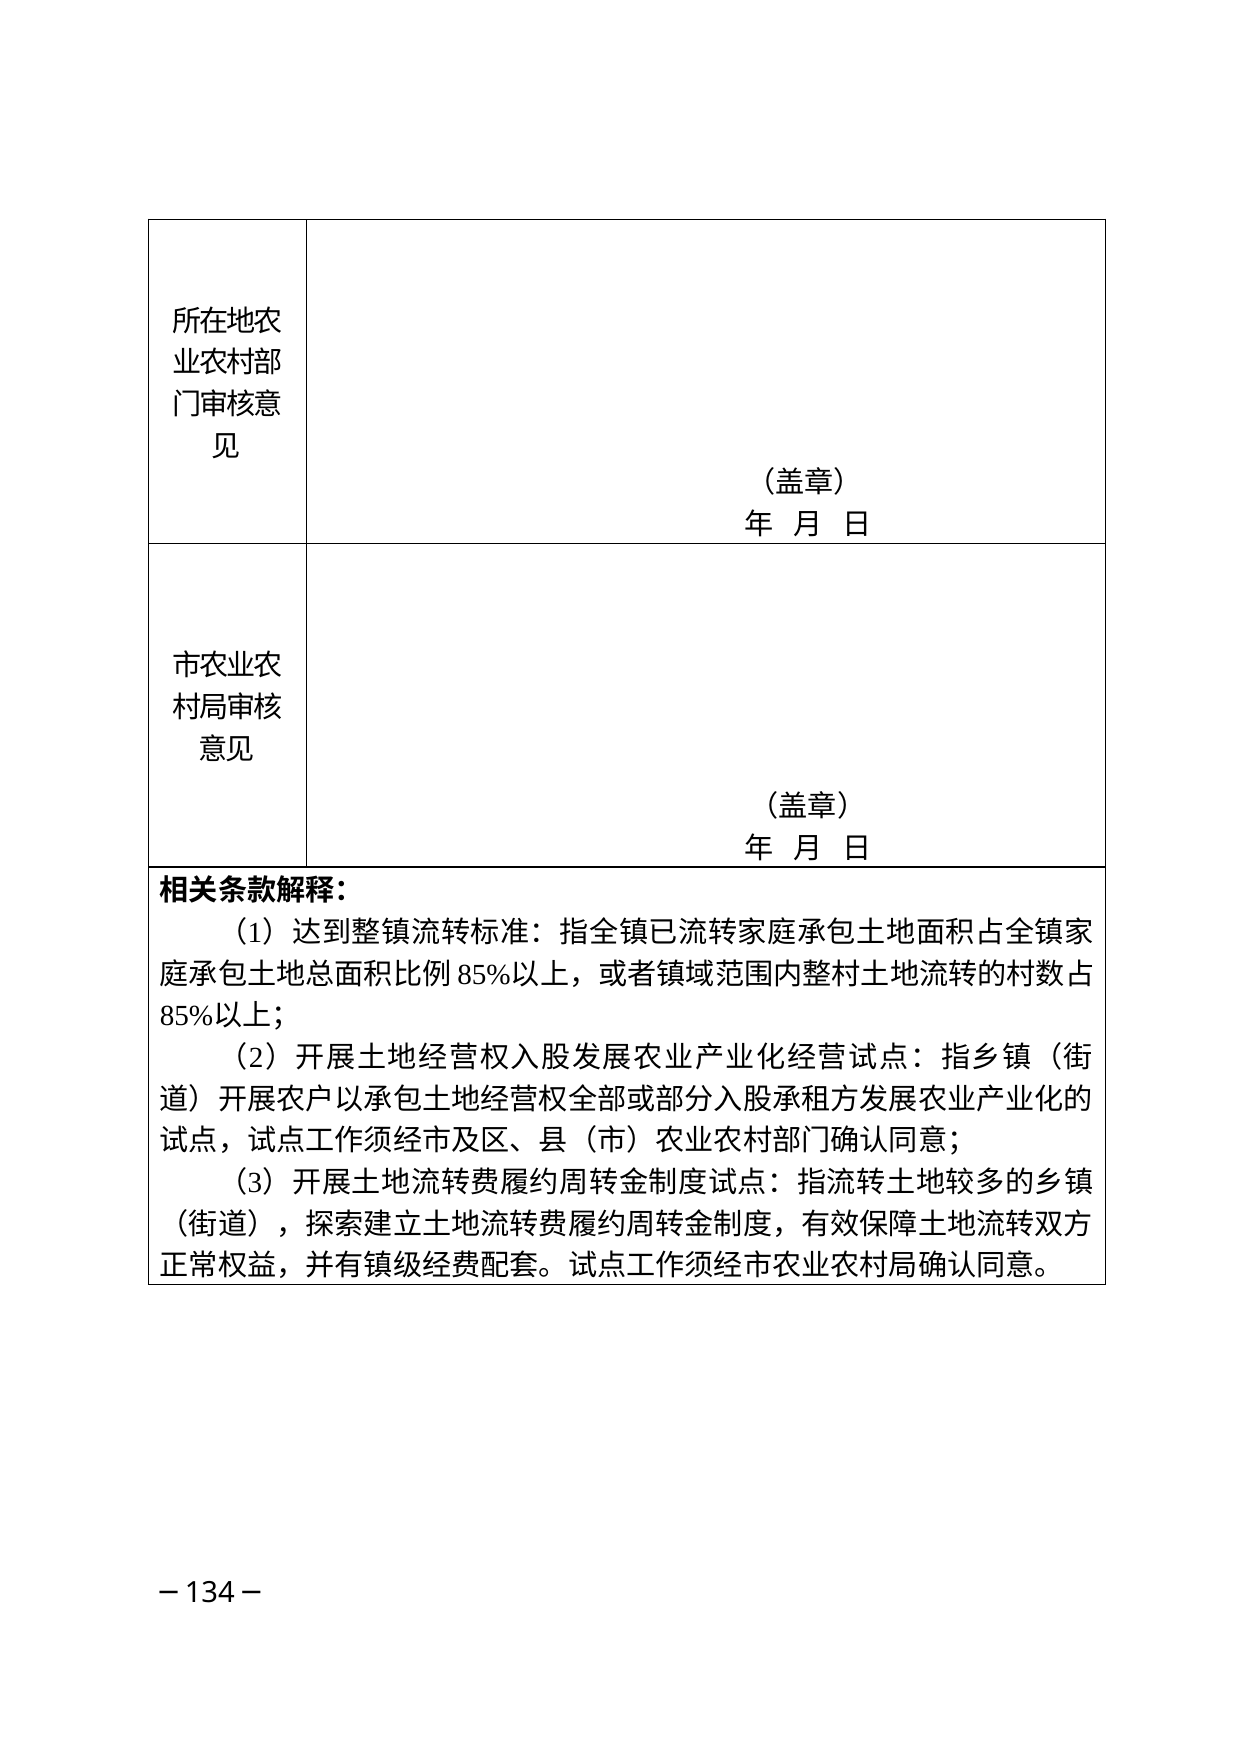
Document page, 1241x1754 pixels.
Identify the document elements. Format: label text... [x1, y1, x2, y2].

table_cell 市农业农村局审核意见 [149, 544, 306, 866]
table_cell （盖章） 年 月 日 [307, 544, 1105, 866]
table_cell 相关条款解释： （1）达到整镇流转标准：指全镇已流转家庭承包土地面积占全镇家庭承包土地总面积比例85%以上，或者镇域范围内整村土地流转的村数占85%以上； （2）开展土地经营权入股发展农业产业化经营试点：指乡镇（街道）开展农户以承包土地经营权全部或部分入股承租方发展农业产业化的试点，试点工作须经市及区、县（市）农业农村部门确认同意； （3）开展土地流转费履约周转金制度试点：指流转土地较多的乡镇（街道），探索建立土地流转费履约周转金制度，有效保障土地流转双方正常权益，并有镇级经费配套。试点工作须经市农业农村局确认同意。 [149, 868, 1105, 1284]
table_cell 所在地农业农村部门审核意见 [149, 220, 306, 542]
table_cell （盖章） 年 月 日 [307, 220, 1105, 542]
